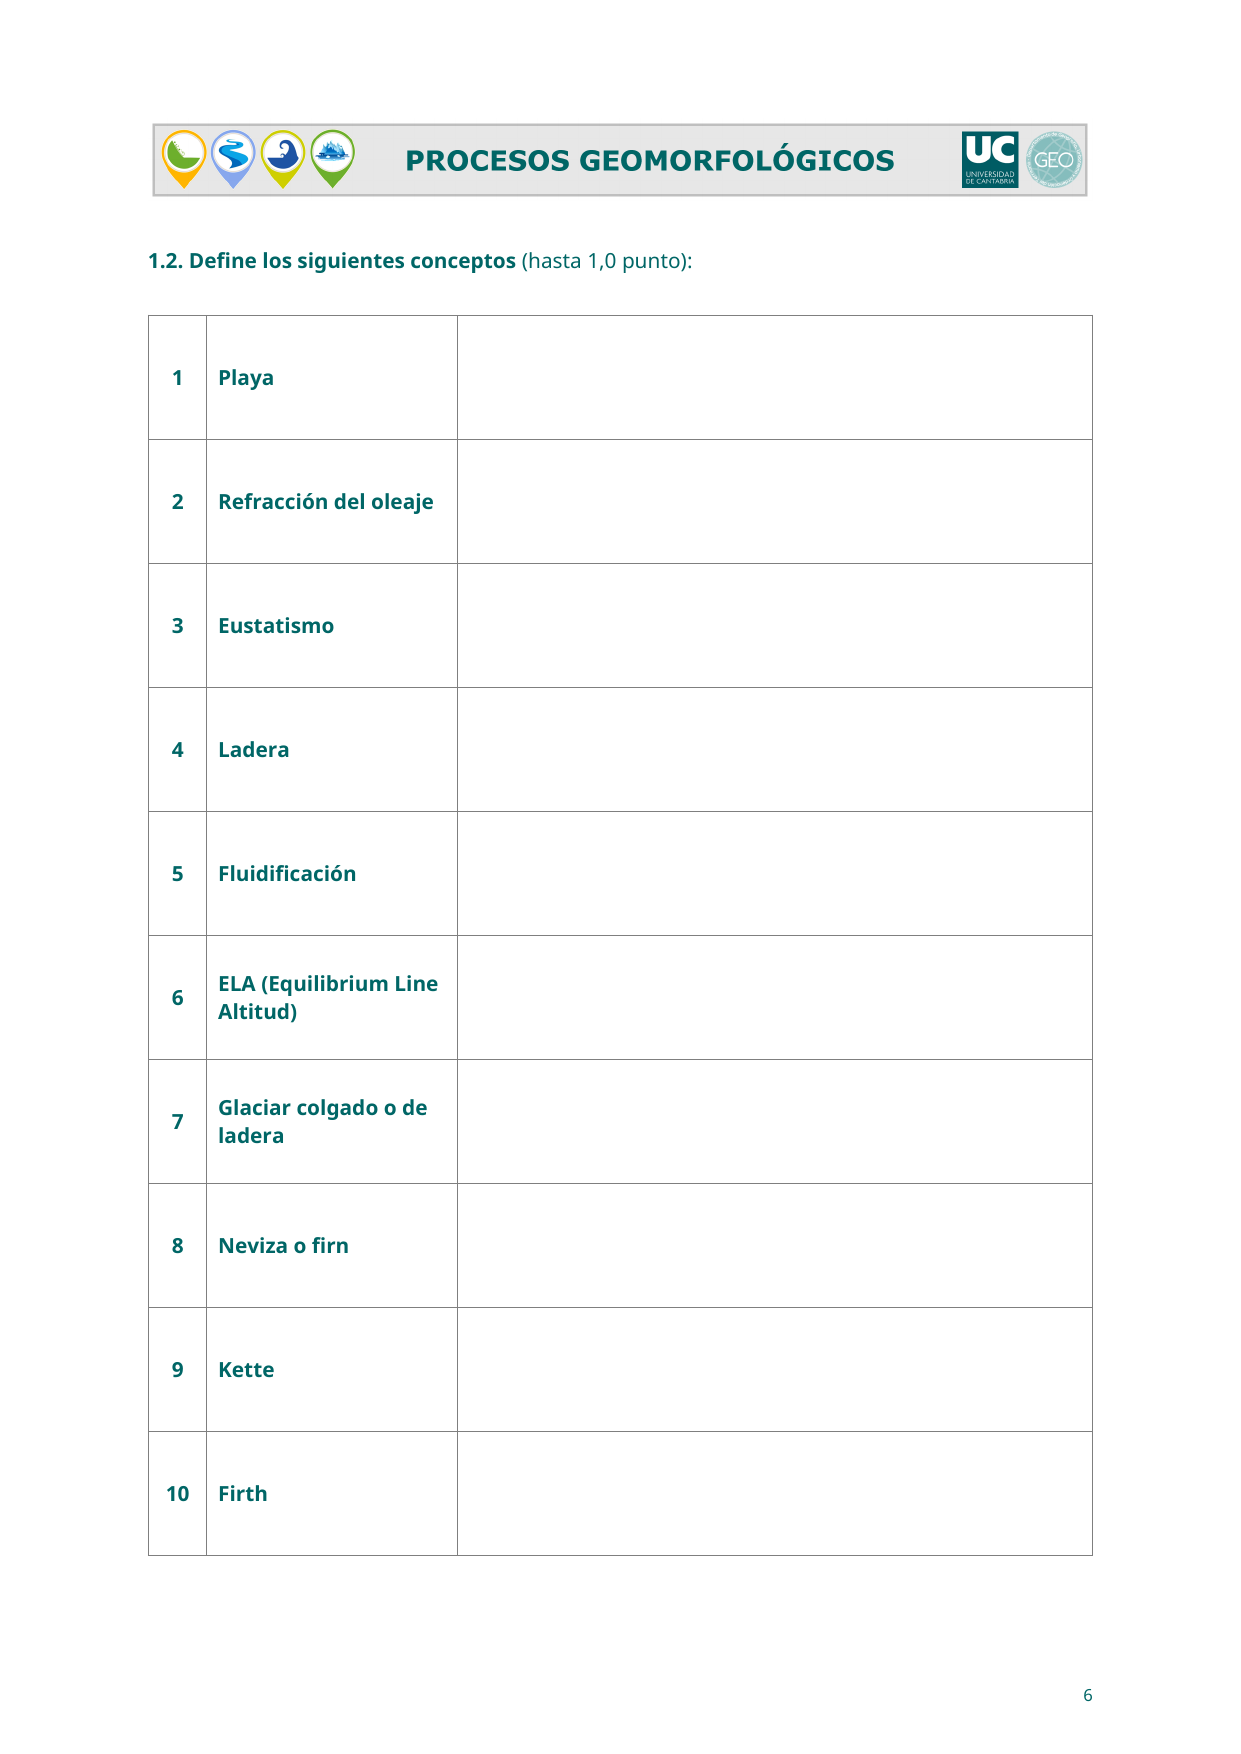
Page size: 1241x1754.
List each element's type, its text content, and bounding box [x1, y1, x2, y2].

table_cell 2 [149, 440, 206, 563]
table_cell 5 [149, 812, 206, 935]
table_cell [458, 440, 1092, 563]
table_cell Eustatismo [207, 564, 457, 687]
table_header 1 [149, 316, 206, 438]
table_cell 6 [149, 936, 206, 1059]
table_header [458, 316, 1092, 438]
table_cell Neviza o firn [207, 1184, 457, 1307]
picture [147, 118, 1093, 201]
table_cell 10 [149, 1432, 206, 1555]
table_cell [458, 564, 1092, 687]
table_cell [458, 936, 1092, 1059]
table_cell Firth [207, 1432, 457, 1555]
table_cell ELA (Equilibrium Line Altitud) [207, 936, 457, 1059]
table_cell Kette [207, 1308, 457, 1431]
text 1.2. Define los siguientes conceptos (hasta 1,0 punto): [148, 246, 1092, 275]
table_cell Glaciar colgado o de ladera [207, 1060, 457, 1183]
table_cell [458, 812, 1092, 935]
table_cell 4 [149, 688, 206, 811]
table_cell 3 [149, 564, 206, 687]
table_cell [458, 1060, 1092, 1183]
table_cell [458, 1308, 1092, 1431]
table_cell Ladera [207, 688, 457, 811]
table_cell Fluidificación [207, 812, 457, 935]
table_cell [458, 1184, 1092, 1307]
table_header Playa [207, 316, 457, 438]
table_cell 8 [149, 1184, 206, 1307]
table_cell Refracción del oleaje [207, 440, 457, 563]
table_cell [458, 688, 1092, 811]
table_cell 7 [149, 1060, 206, 1183]
table_cell 9 [149, 1308, 206, 1431]
table_cell [458, 1432, 1092, 1555]
